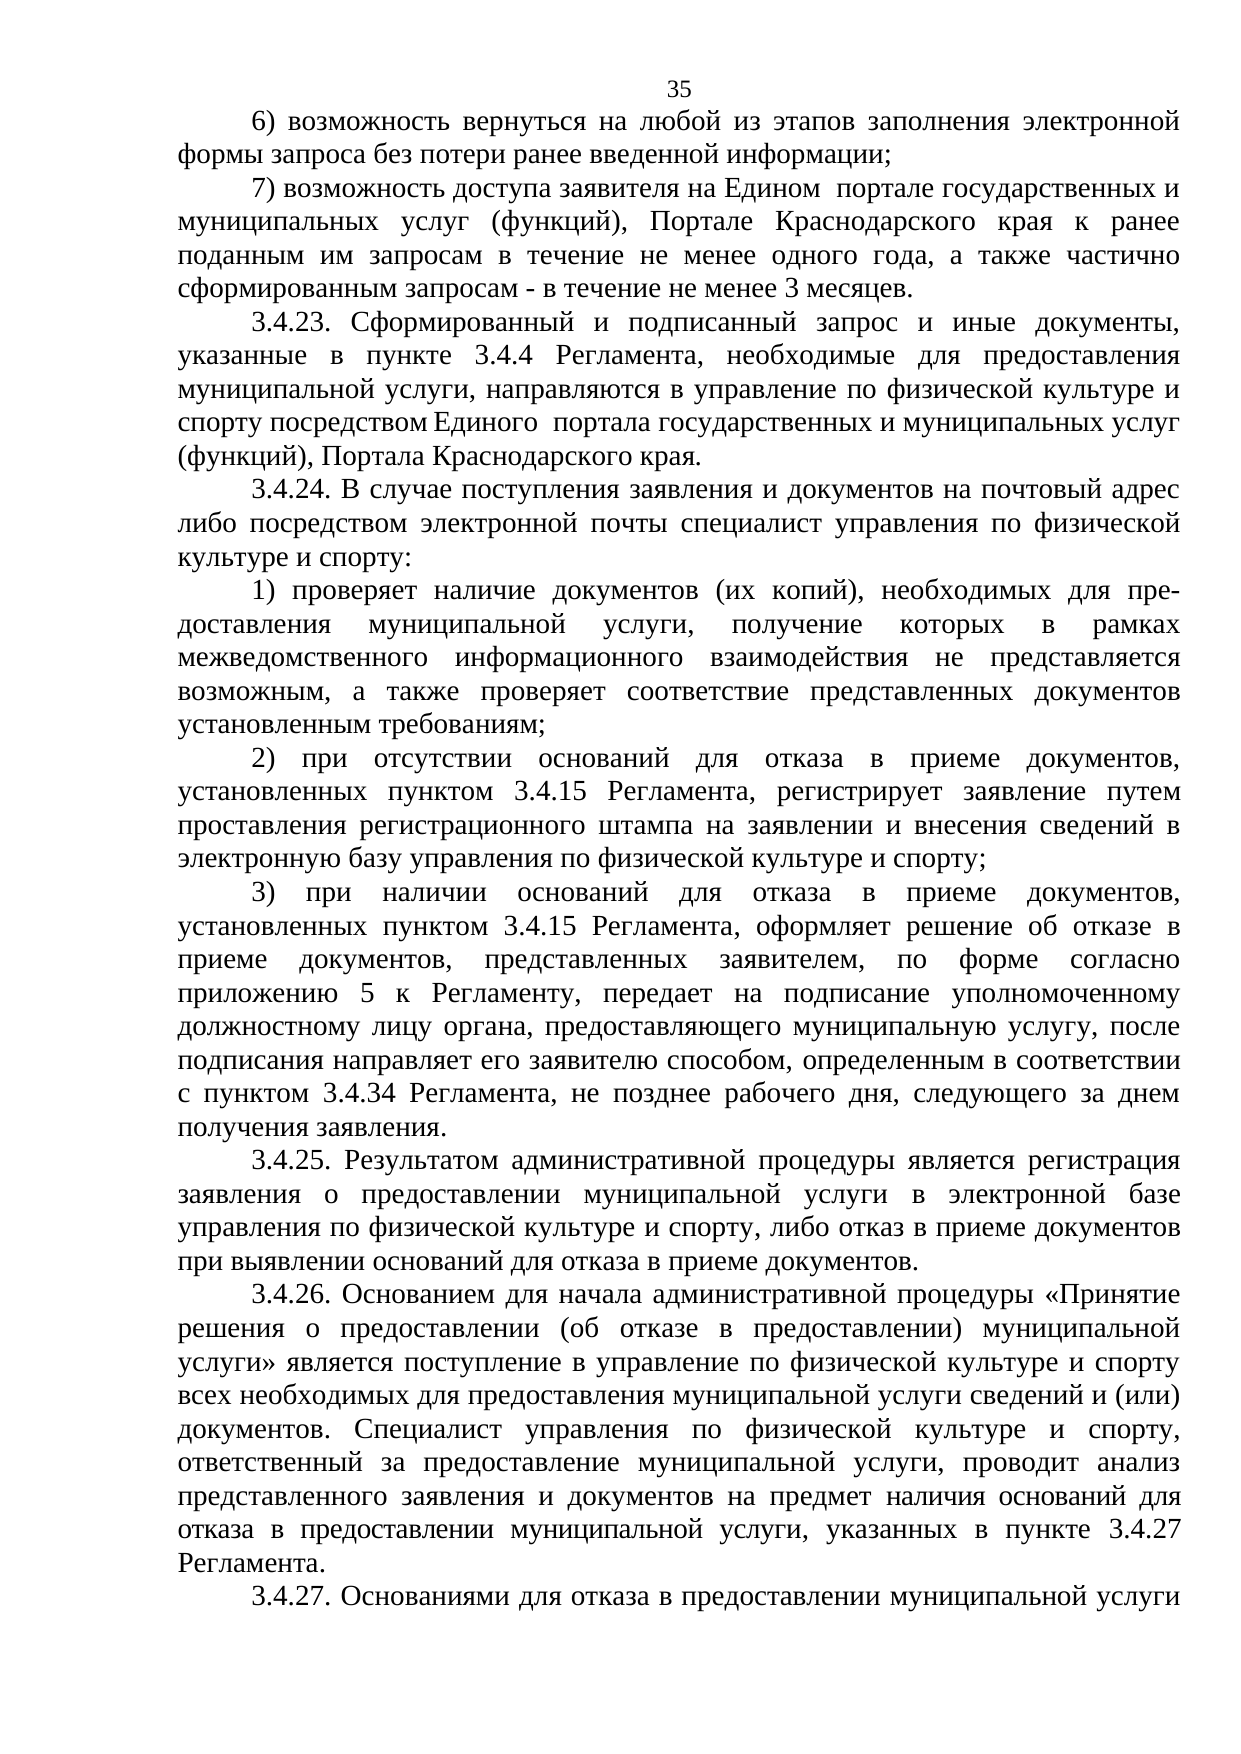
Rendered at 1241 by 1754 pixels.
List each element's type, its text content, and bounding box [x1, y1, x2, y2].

text 3.4.25. Результатом административной процедуры является регистрация заявления о предоставлении муниципальной услуги в электронной базе управления по физической культуре и спорту, либо отказ в приеме документов при выявлении оснований для отказа в приеме документов. [177, 1142, 1181, 1277]
text 2) при отсутствии оснований для отказа в приеме документов, установленных пунктом 3.4.15 Регламента, регистрирует заявление путем проставления регистрационного штампа на заявлении и внесения сведений в электронную базу управления по физической культуре и спорту; [177, 740, 1181, 874]
text 3.4.24. В случае поступления заявления и документов на почтовый адрес либо посредством электронной почты специалист управления по физической культуре и спорту: [177, 472, 1181, 572]
text 3.4.26. Основанием для начала административной процедуры «Принятие решения о предоставлении (об отказе в предоставлении) муниципальной услуги» является поступление в управление по физической культуре и спорту всех необходимых для предоставления муниципальной услуги сведений и (или) документов. Специалист управления по физической культуре и спорту, ответственный за предоставление муниципальной услуги, проводит анализ представленного заявления и документов на предмет наличия оснований для отказа в предоставлении муниципальной услуги, указанных в пункте 3.4.27 Регламента. [177, 1277, 1181, 1578]
text 7) возможность доступа заявителя на Едином портале государственных и муниципальных услуг (функций), Портале Краснодарского края к ранее поданным им запросам в течение не менее одного года, а также частично сформированным запросам - в течение не менее 3 месяцев. [177, 170, 1181, 304]
text 3.4.23. Сформированный и подписанный запрос и иные документы, указанные в пункте 3.4.4 Регламента, необходимые для предоставления муниципальной услуги, направляются в управление по физической культуре и спорту посредством Единого портала государственных и муниципальных услуг (функций), Портала Краснодарского края. [177, 304, 1181, 472]
text 3) при наличии оснований для отказа в приеме документов, установленных пунктом 3.4.15 Регламента, оформляет решение об отказе в приеме документов, представленных заявителем, по форме согласно приложению 5 к Регламенту, передает на подписание уполномоченному должностному лицу органа, предоставляющего муниципальную услугу, после подписания направляет его заявителю способом, определенным в соответствии с пунктом 3.4.34 Регламента, не позднее рабочего дня, следующего за днем получения заявления. [177, 874, 1181, 1142]
text 1) проверяет наличие документов (их копий), необходимых для пре-доставления муниципальной услуги, получение которых в рамках межведомственного информационного взаимодействия не представляется возможным, а также проверяет соответствие представленных документов установленным требованиям; [177, 572, 1181, 740]
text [177, 1578, 1181, 1612]
text 6) возможность вернуться на любой из этапов заполнения электронной формы запроса без потери ранее введенной информации; [177, 103, 1181, 170]
